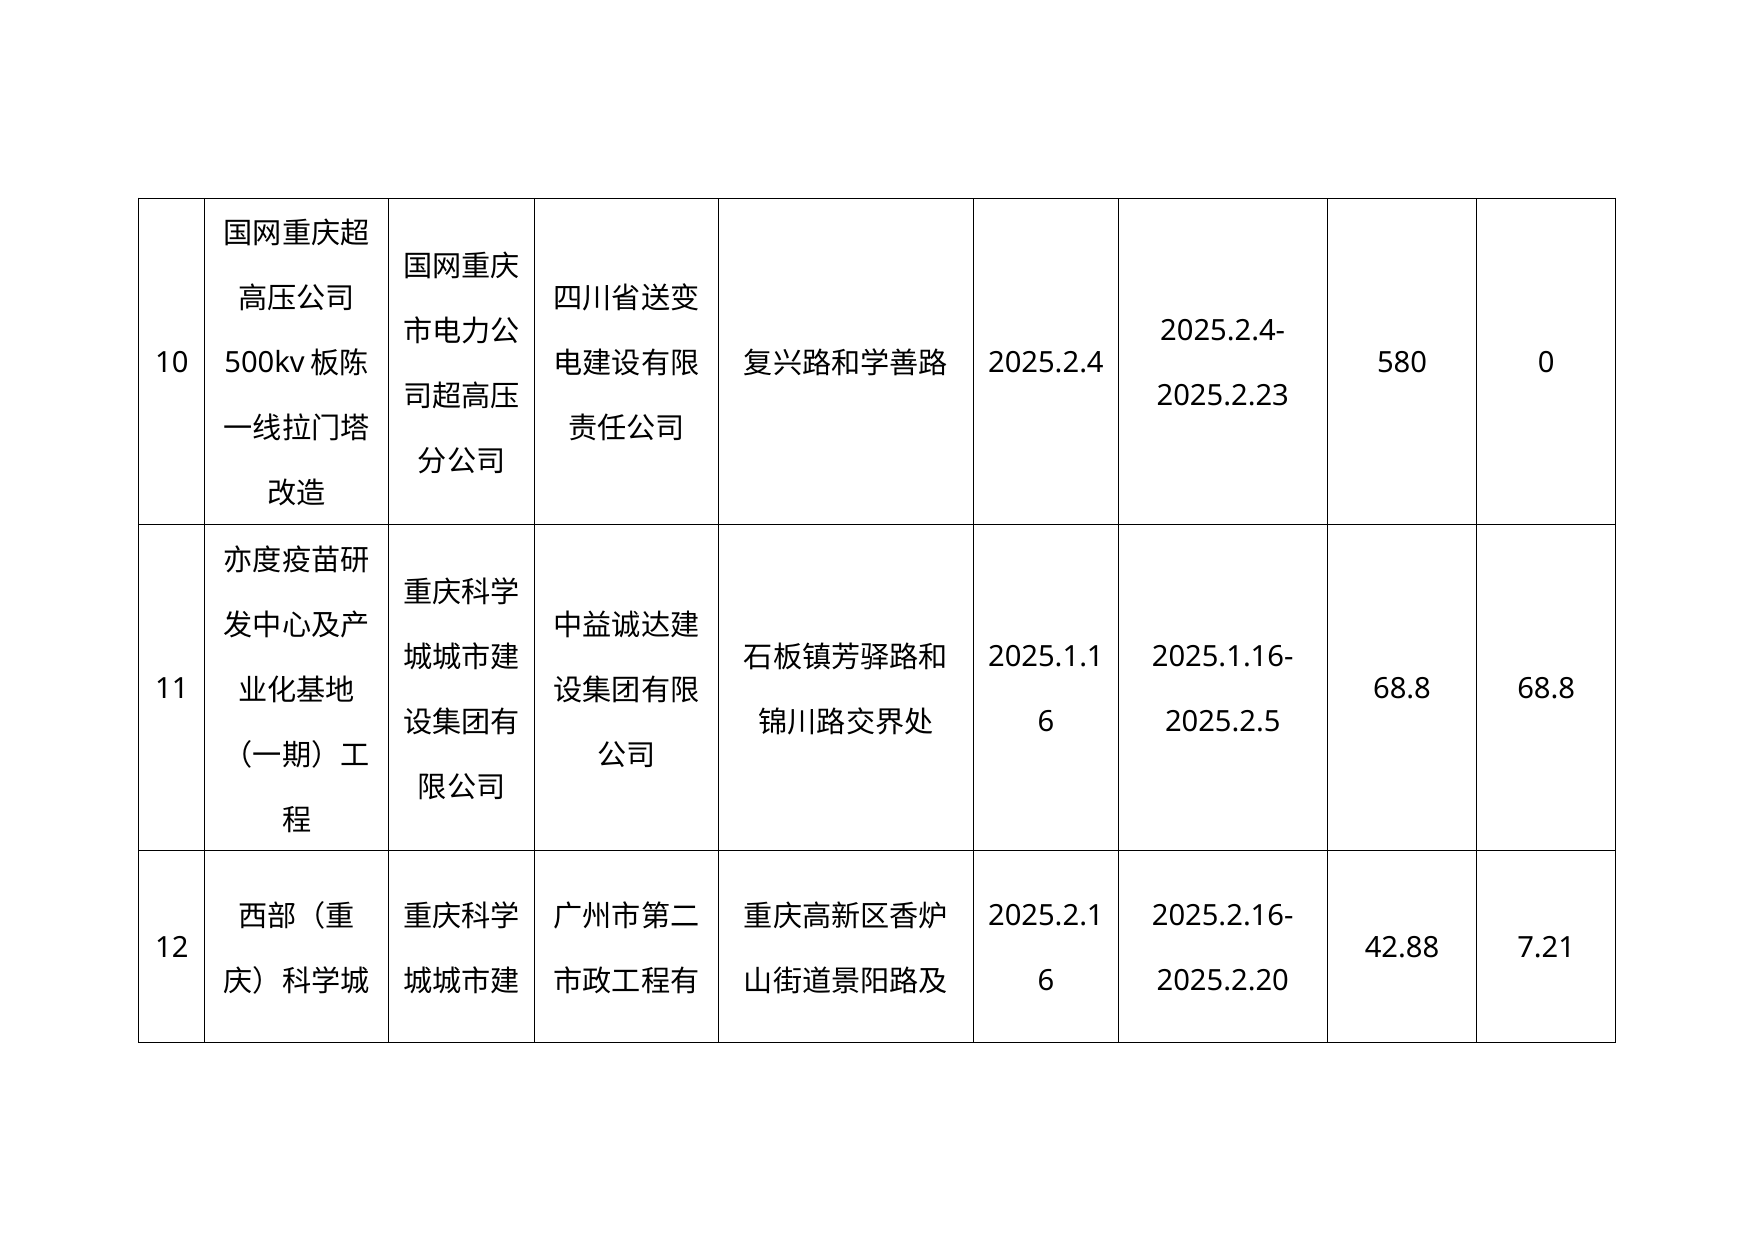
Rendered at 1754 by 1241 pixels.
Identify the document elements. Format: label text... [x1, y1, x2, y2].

table_cell 重庆科学城城市建设集团有限公司 [389, 851, 534, 1042]
table_cell 国网重庆市电力公司超高压分公司 [389, 199, 534, 524]
table_cell 10 [139, 199, 204, 524]
table_cell 石板镇芳驿路和锦川路交界处 [719, 525, 973, 850]
table_cell 广州市第二市政工程有限公司 [535, 851, 718, 1042]
table_cell 复兴路和学善路 [719, 199, 973, 524]
table_cell 2025.2.16-2025.2.20 [1119, 851, 1327, 1042]
table_cell 亦度疫苗研发中心及产业化基地（一期）工程 [205, 525, 388, 850]
table_cell 四川省送变电建设有限责任公司 [535, 199, 718, 524]
table_cell 2025.2.16 [974, 851, 1118, 1042]
table_cell 重庆高新区香炉山街道景阳路及思贤路 [719, 851, 973, 1042]
table_cell 2025.1.16-2025.2.5 [1119, 525, 1327, 850]
table_cell 0 [1477, 199, 1615, 524]
table_cell 7.21 [1477, 851, 1615, 1042]
table_cell 68.8 [1328, 525, 1476, 850]
table_cell 68.8 [1477, 525, 1615, 850]
table_cell 580 [1328, 199, 1476, 524]
table_cell 2025.2.4 [974, 199, 1118, 524]
table_cell 11 [139, 525, 204, 850]
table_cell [205, 851, 388, 1042]
table_cell 12 [139, 851, 204, 1042]
table_cell 国网重庆超高压公司500kv板陈一线拉门塔改造 [205, 199, 388, 524]
table_cell 重庆科学城城市建设集团有限公司 [389, 525, 534, 850]
table_cell 2025.1.16 [974, 525, 1118, 850]
table_cell 2025.2.4-2025.2.23 [1119, 199, 1327, 524]
table_cell 42.88 [1328, 851, 1476, 1042]
table_cell 中益诚达建设集团有限公司 [535, 525, 718, 850]
